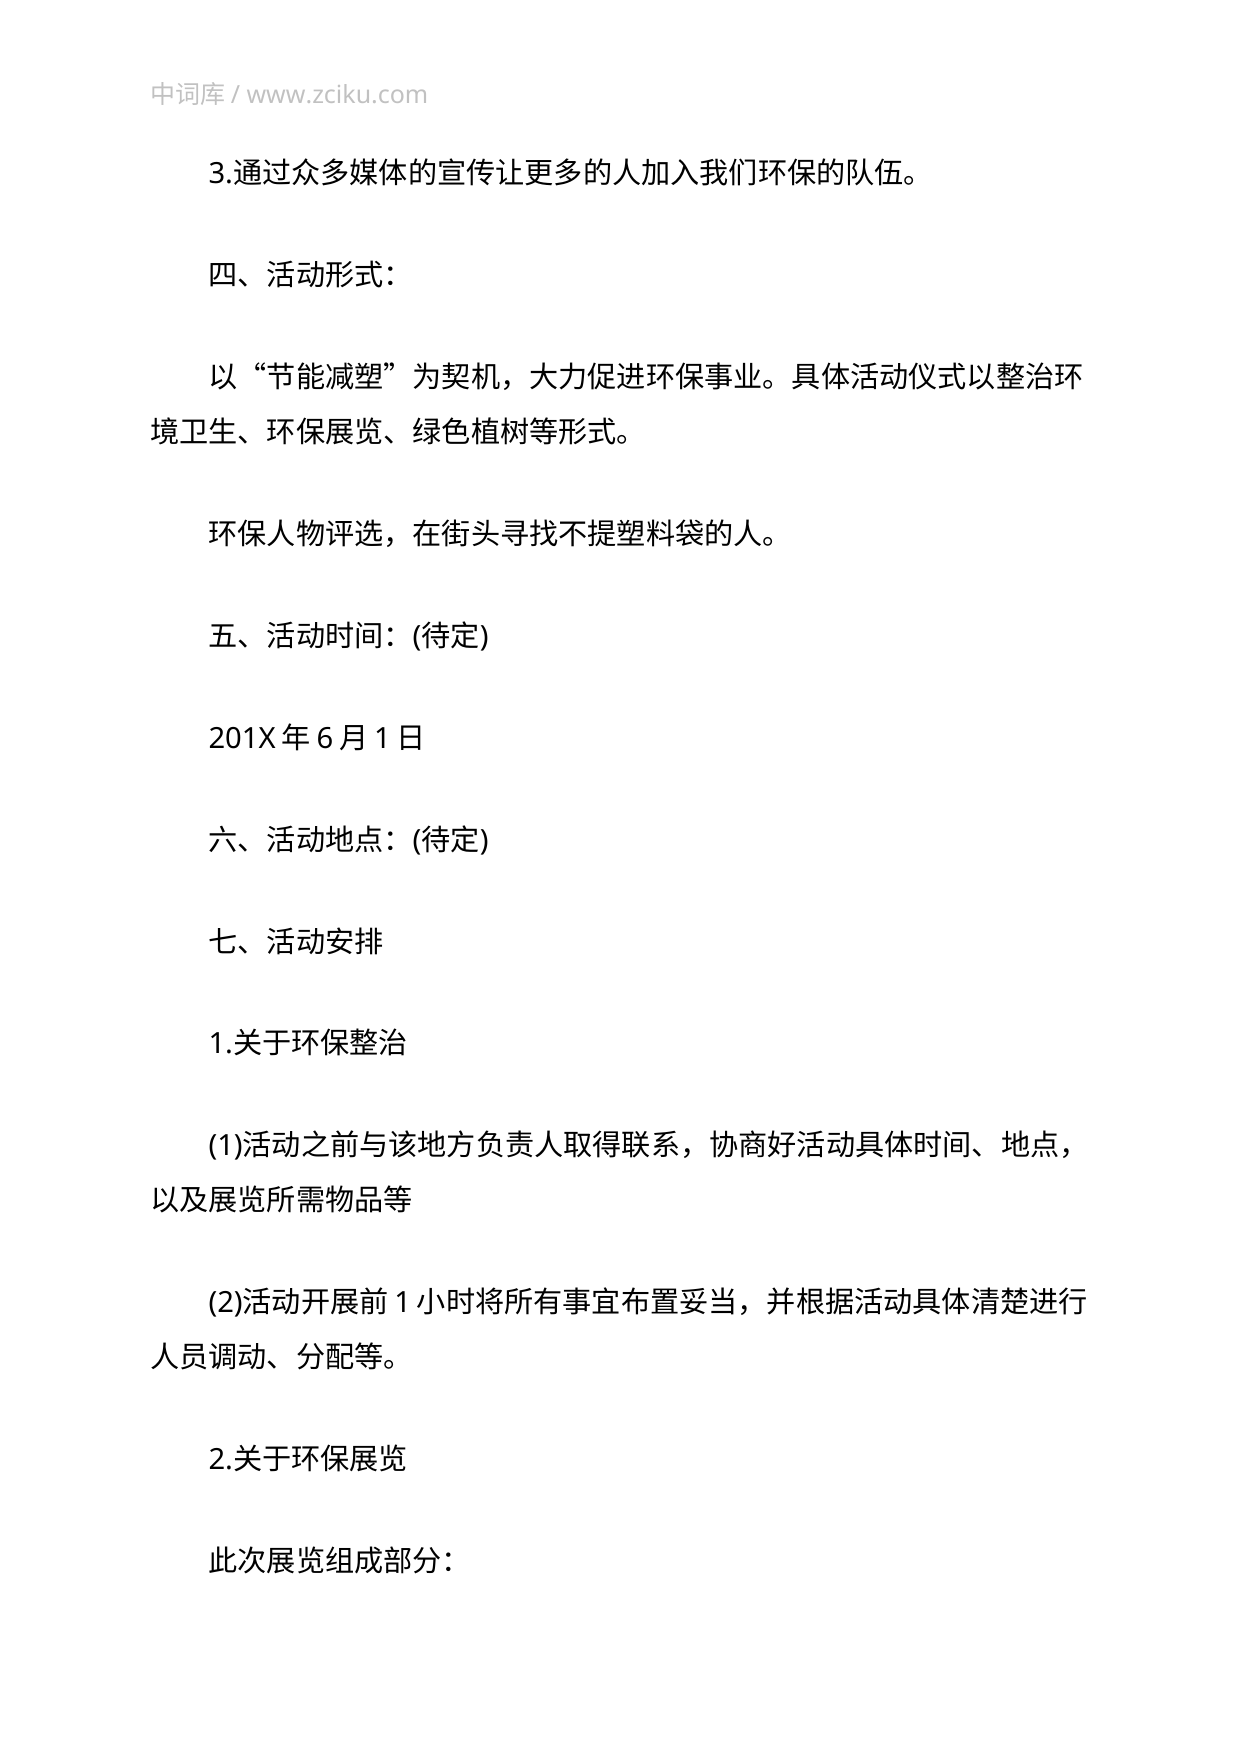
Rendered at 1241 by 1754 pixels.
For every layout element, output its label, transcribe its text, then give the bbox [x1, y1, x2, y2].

text 环保人物评选，在街头寻找不提塑料袋的人。 [150, 510, 1090, 553]
text 201X年6月1日 [150, 714, 1090, 757]
text 2.关于环保展览 [150, 1435, 1090, 1478]
text 四、活动形式： [150, 252, 1090, 294]
text 六、活动地点：(待定) [150, 816, 1090, 858]
text (2)活动开展前1小时将所有事宜布置妥当，并根据活动具体清楚进行人员调动、分配等。 [150, 1279, 1090, 1376]
text 以“节能减塑”为契机，大力促进环保事业。具体活动仪式以整治环境卫生、环保展览、绿色植树等形式。 [150, 354, 1090, 451]
text 五、活动时间：(待定) [150, 612, 1090, 654]
text 3.通过众多媒体的宣传让更多的人加入我们环保的队伍。 [150, 150, 1090, 192]
text 1.关于环保整治 [150, 1020, 1090, 1062]
text 此次展览组成部分： [150, 1537, 1090, 1580]
text (1)活动之前与该地方负责人取得联系，协商好活动具体时间、地点，以及展览所需物品等 [150, 1122, 1090, 1219]
text 七、活动安排 [150, 918, 1090, 960]
